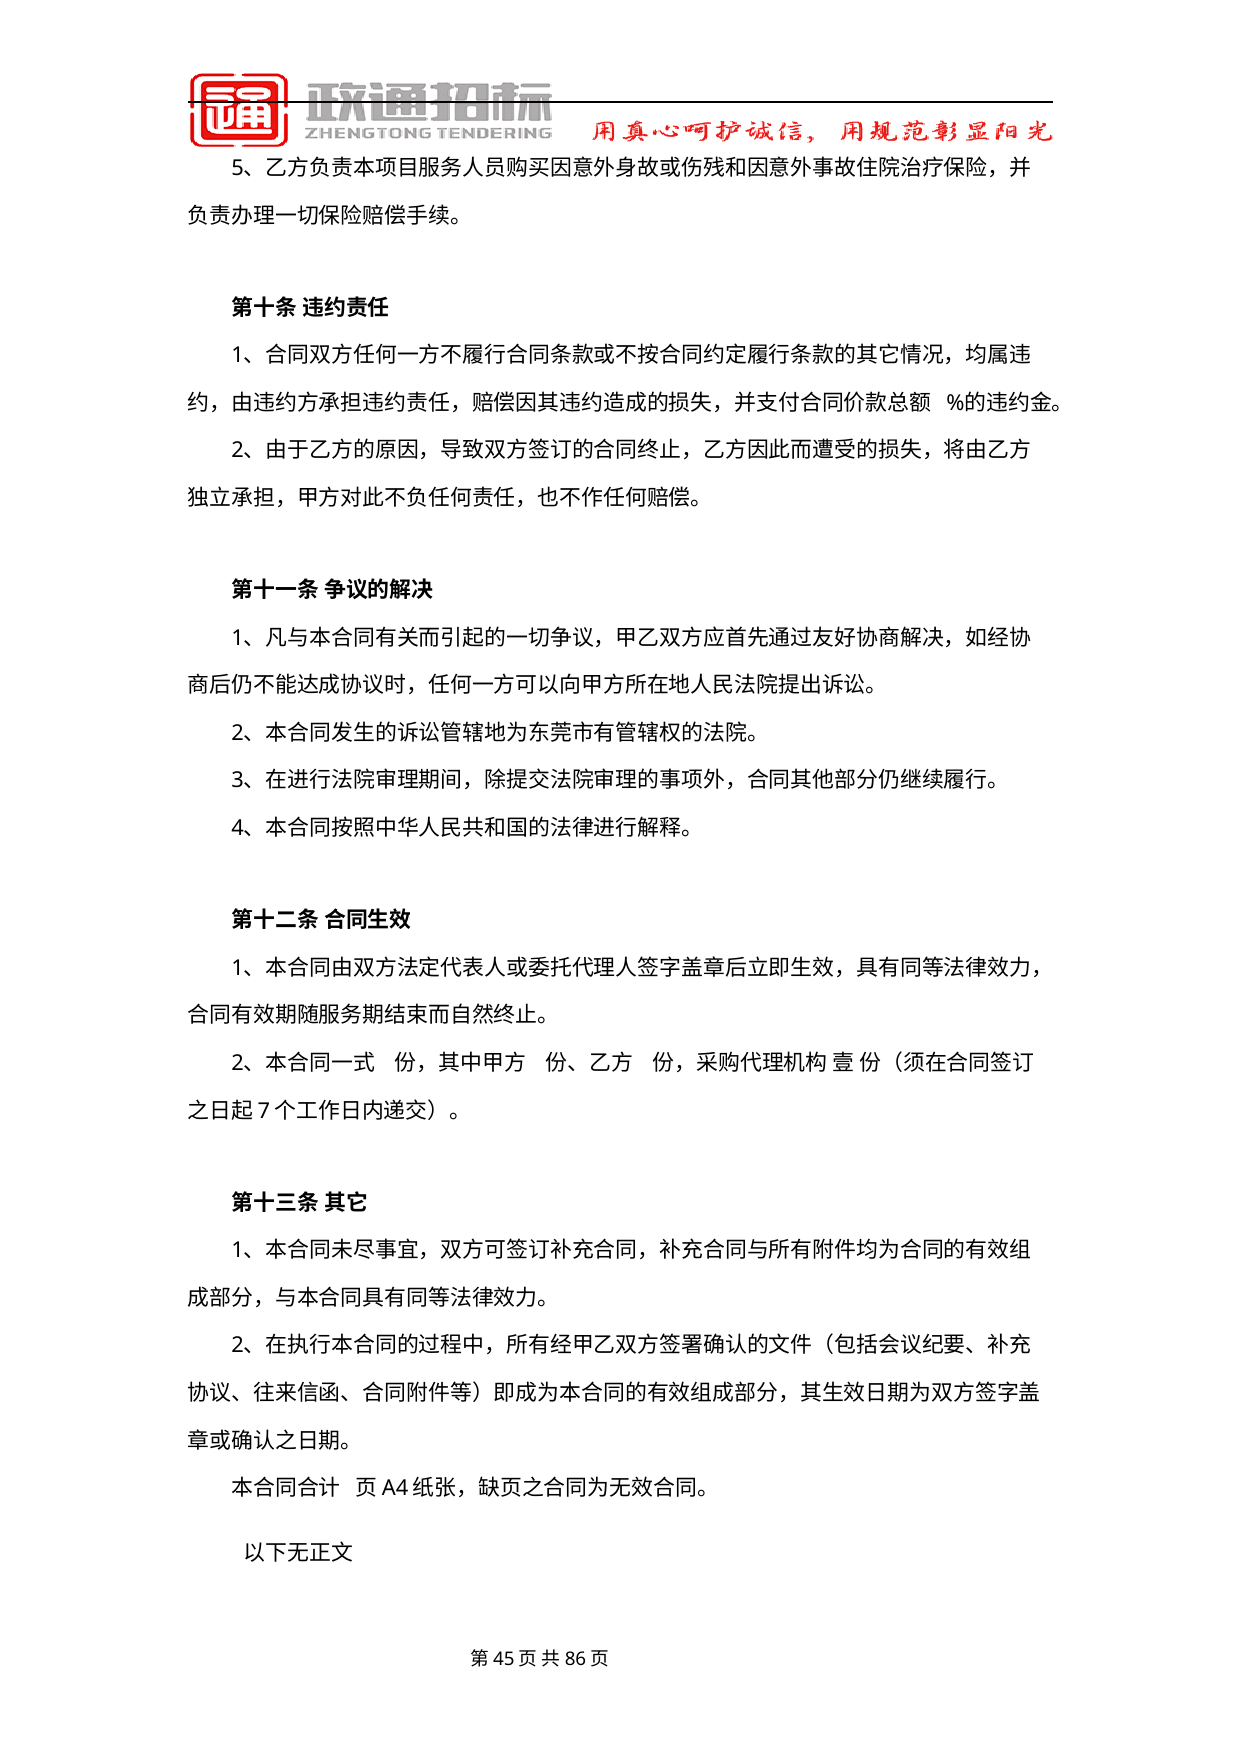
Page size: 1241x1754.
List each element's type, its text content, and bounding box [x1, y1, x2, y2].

text 第十条 违约责任 [187, 290, 1053, 321]
text 2、在执行本合同的过程中，所有经甲乙双方签署确认的文件（包括会议纪要、补充协议、往来信函、合同附件等）即成为本合同的有效组成部分，其生效日期为双方签字盖章或确认之日期。 [187, 1327, 1053, 1454]
text 3、在进行法院审理期间，除提交法院审理的事项外，合同其他部分仍继续履行。 [187, 762, 1053, 794]
text 1、凡与本合同有关而引起的一切争议，甲乙双方应首先通过友好协商解决，如经协商后仍不能达成协议时，任何一方可以向甲方所在地人民法院提出诉讼。 [187, 620, 1053, 699]
text 第十一条 争议的解决 [187, 572, 1053, 604]
picture [188, 73, 1053, 101]
text 1、本合同由双方法定代表人或委托代理人签字盖章后立即生效，具有同等法律效力，合同有效期随服务期结束而自然终止。 [187, 950, 1053, 1029]
text 本合同合计 页A4纸张，缺页之合同为无效合同。 [187, 1470, 1053, 1502]
text 5、乙方负责本项目服务人员购买因意外身故或伤残和因意外事故住院治疗保险，并负责办理一切保险赔偿手续。 [187, 150, 1053, 229]
text 1、合同双方任何一方不履行合同条款或不按合同约定履行条款的其它情况，均属违约，由违约方承担违约责任，赔偿因其违约造成的损失，并支付合同价款总额 %的违约金。 [187, 337, 1053, 417]
text 1、本合同未尽事宜，双方可签订补充合同，补充合同与所有附件均为合同的有效组成部分，与本合同具有同等法律效力。 [187, 1232, 1053, 1312]
text 2、本合同发生的诉讼管辖地为东莞市有管辖权的法院。 [187, 715, 1053, 747]
text 第十二条 合同生效 [187, 902, 1053, 934]
text 2、由于乙方的原因，导致双方签订的合同终止，乙方因此而遭受的损失，将由乙方独立承担，甲方对此不负任何责任，也不作任何赔偿。 [187, 432, 1053, 512]
text 以下无正文 [200, 1534, 1053, 1566]
picture [188, 103, 1053, 147]
text 第十三条 其它 [187, 1185, 1053, 1217]
text 4、本合同按照中华人民共和国的法律进行解释。 [187, 810, 1053, 842]
text 2、本合同一式 份，其中甲方 份、乙方 份，采购代理机构 壹 份（须在合同签订之日起7个工作日内递交）。 [187, 1045, 1053, 1124]
